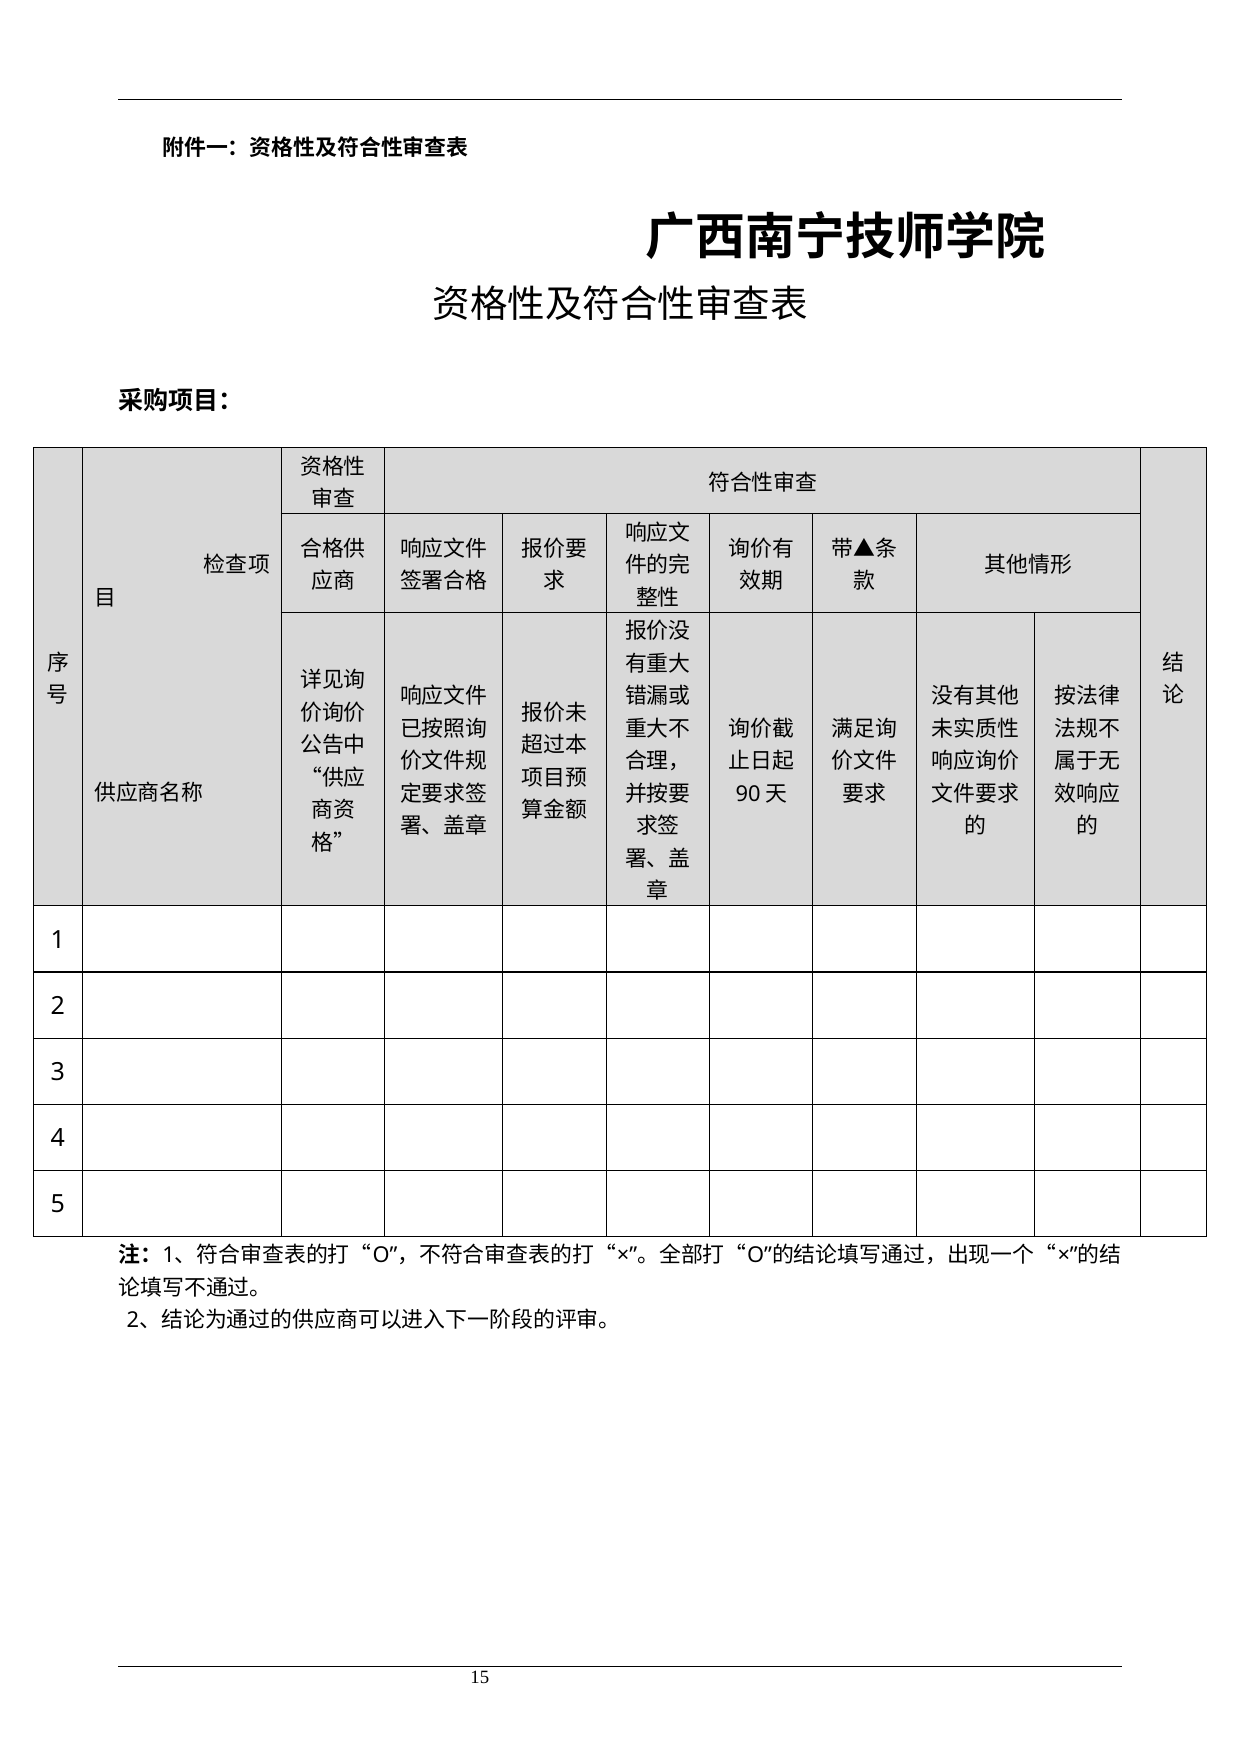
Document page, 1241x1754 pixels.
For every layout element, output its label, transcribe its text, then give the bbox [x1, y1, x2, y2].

table_header 符合性审查 [385, 448, 1140, 513]
table_cell [1035, 906, 1140, 971]
table_cell 合格供应商 [282, 514, 384, 612]
table_cell 4 [34, 1105, 82, 1169]
table_cell [503, 906, 606, 971]
table_cell [503, 973, 606, 1037]
table_cell [83, 973, 281, 1037]
table_cell [917, 1171, 1034, 1236]
table_cell [282, 1171, 384, 1236]
table_cell [83, 1171, 281, 1236]
table_cell [1141, 1105, 1206, 1169]
text 采购项目： [118, 366, 1122, 431]
table_cell [1035, 1105, 1140, 1169]
table_cell [607, 906, 709, 971]
table_cell 响应文件已按照询价文件规定要求签署、盖章 [385, 613, 502, 905]
text 广西南宁技师学院 [118, 196, 1122, 268]
table_cell [385, 1105, 502, 1169]
table_cell [1035, 1039, 1140, 1103]
table_cell 带▲条款 [813, 514, 916, 612]
table_cell 报价没有重大错漏或重大不合理，并按要求签署、盖章 [607, 613, 709, 905]
table_cell [83, 1105, 281, 1169]
table_cell [1141, 973, 1206, 1037]
text 附件一：资格性及符合性审查表 [118, 129, 1122, 162]
table_cell [607, 1171, 709, 1236]
table_cell 没有其他未实质性响应询价文件要求的 [917, 613, 1034, 905]
table_cell [385, 973, 502, 1037]
table_cell [813, 906, 916, 971]
table_cell 按法律法规不属于无效响应的 [1035, 613, 1140, 905]
table_header 结论 [1141, 448, 1206, 905]
table_cell [813, 1105, 916, 1169]
table_cell [503, 1171, 606, 1236]
table_cell [607, 973, 709, 1037]
table_cell 满足询价文件要求 [813, 613, 916, 905]
table_cell [917, 973, 1034, 1037]
table_cell [385, 1039, 502, 1103]
table_cell 报价未超过本项目预算金额 [503, 613, 606, 905]
table_cell [917, 1105, 1034, 1169]
table_cell 5 [34, 1171, 82, 1236]
text 注：1、符合审查表的打“Ο”，不符合审查表的打“×”。全部打“Ο”的结论填写通过，出现一个“×”的结论填写不通过。 [118, 1237, 1122, 1302]
table_cell [710, 1171, 812, 1236]
table_cell [607, 1039, 709, 1103]
table_cell [710, 973, 812, 1037]
table_cell [710, 1039, 812, 1103]
table_cell [282, 973, 384, 1037]
table_cell [813, 973, 916, 1037]
table_cell [385, 1171, 502, 1236]
table_cell [710, 1105, 812, 1169]
table_cell [1035, 973, 1140, 1037]
table_cell 其他情形 [917, 514, 1140, 612]
table_cell 询价有效期 [710, 514, 812, 612]
table_cell 询价截止日起90天 [710, 613, 812, 905]
table_cell [83, 1039, 281, 1103]
table_cell 3 [34, 1039, 82, 1103]
table_cell 报价要求 [503, 514, 606, 612]
table_cell [1141, 1171, 1206, 1236]
table_cell 响应文件 签署合格 [385, 514, 502, 612]
table_cell [1141, 906, 1206, 971]
table_header 检查项目 供应商名称 [83, 448, 281, 905]
table_cell [503, 1105, 606, 1169]
table_header 序号 [34, 448, 82, 905]
table_cell [710, 906, 812, 971]
table_cell [503, 1039, 606, 1103]
table_cell [282, 1039, 384, 1103]
table_cell [1141, 1039, 1206, 1103]
table_cell [385, 906, 502, 971]
table_cell 详见询价询价公告中“供应商资格” [282, 613, 384, 905]
table_cell 响应文件的完整性 [607, 514, 709, 612]
table_cell [917, 1039, 1034, 1103]
table_cell [917, 906, 1034, 971]
text 2、结论为通过的供应商可以进入下一阶段的评审。 [81, 1302, 1146, 1334]
table_cell [282, 1105, 384, 1169]
table_cell [813, 1171, 916, 1236]
table_header 资格性审查 [282, 448, 384, 513]
table_cell 1 [34, 906, 82, 971]
table_cell [813, 1039, 916, 1103]
table_cell [1035, 1171, 1140, 1236]
table_cell [282, 906, 384, 971]
table_cell [607, 1105, 709, 1169]
table_cell 2 [34, 973, 82, 1037]
text 资格性及符合性审查表 [118, 268, 1122, 333]
table_cell [83, 906, 281, 971]
